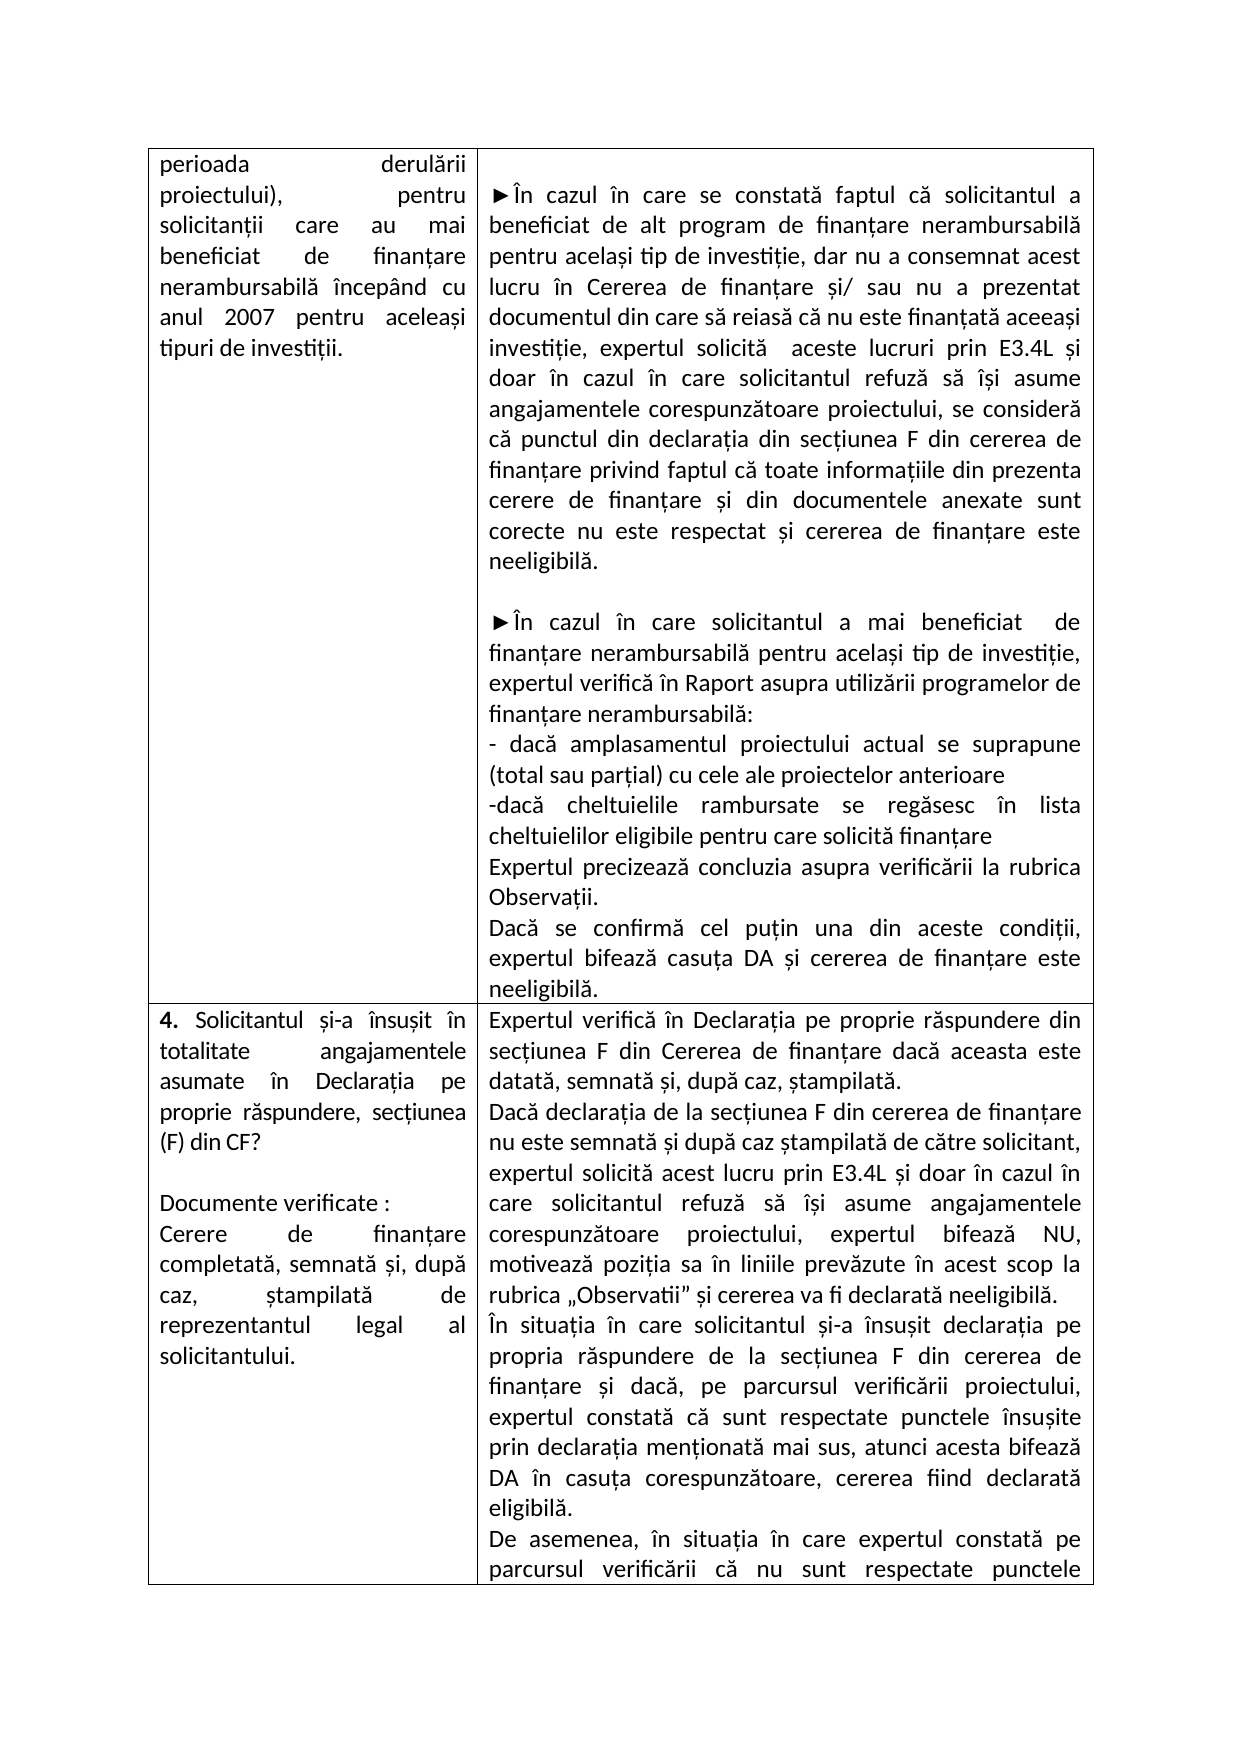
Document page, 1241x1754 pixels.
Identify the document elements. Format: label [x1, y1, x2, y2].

table_cell [478, 1004, 1093, 1584]
table_cell [478, 149, 1093, 1003]
table_cell [149, 149, 477, 1003]
table_cell [149, 1004, 477, 1584]
